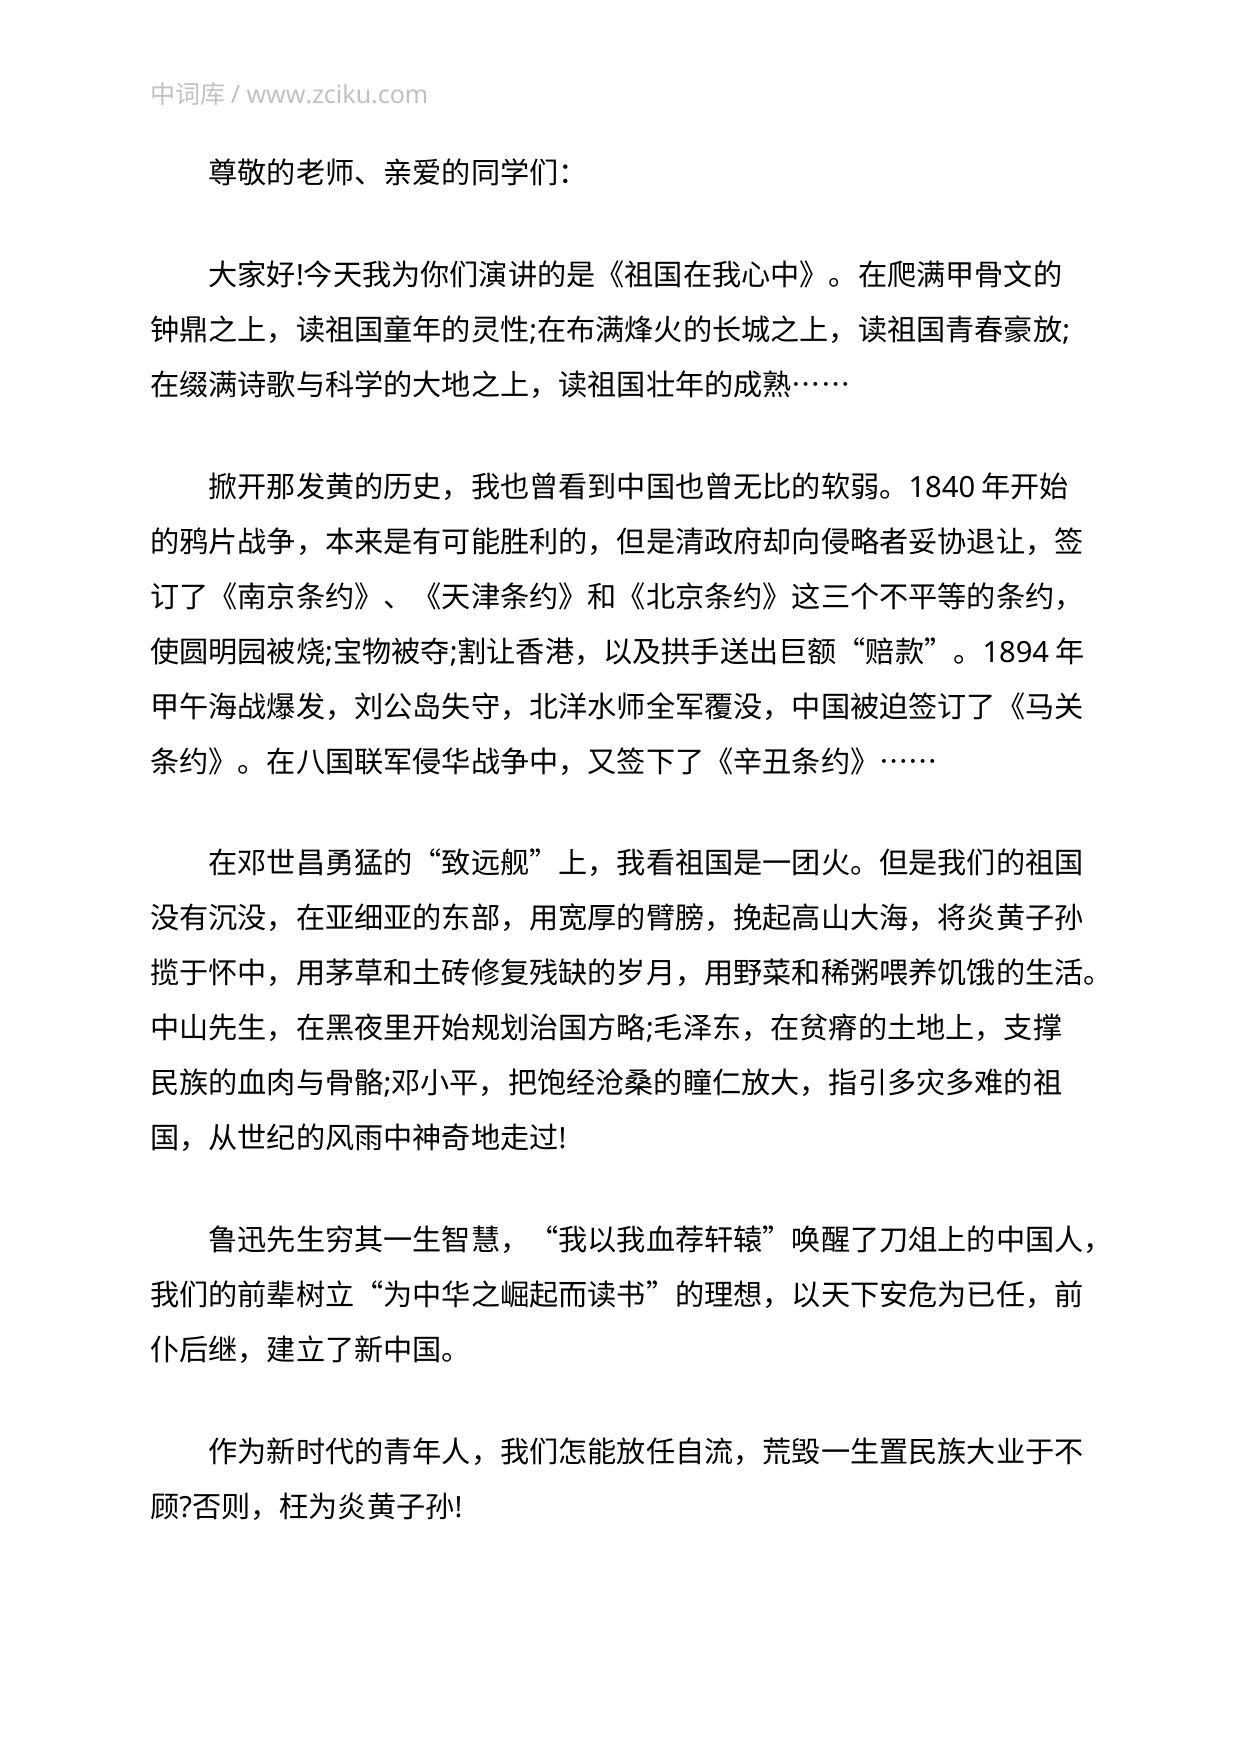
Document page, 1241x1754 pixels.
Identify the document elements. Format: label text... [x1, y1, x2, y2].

text 大家好!今天我为你们演讲的是《祖国在我心中》。在爬满甲骨文的钟鼎之上，读祖国童年的灵性;在布满烽火的长城之上，读祖国青春豪放;在缀满诗歌与科学的大地之上，读祖国壮年的成熟…… [150, 252, 1090, 404]
text 鲁迅先生穷其一生智慧，“我以我血荐轩辕”唤醒了刀俎上的中国人，我们的前辈树立“为中华之崛起而读书”的理想，以天下安危为已任，前仆后继，建立了新中国。 [150, 1217, 1090, 1369]
text 在邓世昌勇猛的“致远舰”上，我看祖国是一团火。但是我们的祖国没有沉没，在亚细亚的东部，用宽厚的臂膀，挽起高山大海，将炎黄子孙揽于怀中，用茅草和土砖修复残缺的岁月，用野菜和稀粥喂养饥饿的生活。中山先生，在黑夜里开始规划治国方略;毛泽东，在贫瘠的土地上，支撑民族的血肉与骨骼;邓小平，把饱经沧桑的瞳仁放大，指引多灾多难的祖国，从世纪的风雨中神奇地走过! [150, 840, 1090, 1157]
text 掀开那发黄的历史，我也曾看到中国也曾无比的软弱。1840年开始的鸦片战争，本来是有可能胜利的，但是清政府却向侵略者妥协退让，签订了《南京条约》、《天津条约》和《北京条约》这三个不平等的条约，使圆明园被烧;宝物被夺;割让香港，以及拱手送出巨额“赔款”。1894年甲午海战爆发，刘公岛失守，北洋水师全军覆没，中国被迫签订了《马关条约》。在八国联军侵华战争中，又签下了《辛丑条约》…… [150, 463, 1090, 781]
text 作为新时代的青年人，我们怎能放任自流，荒毁一生置民族大业于不顾?否则，枉为炎黄子孙! [150, 1428, 1090, 1526]
text 尊敬的老师、亲爱的同学们： [150, 150, 1090, 192]
